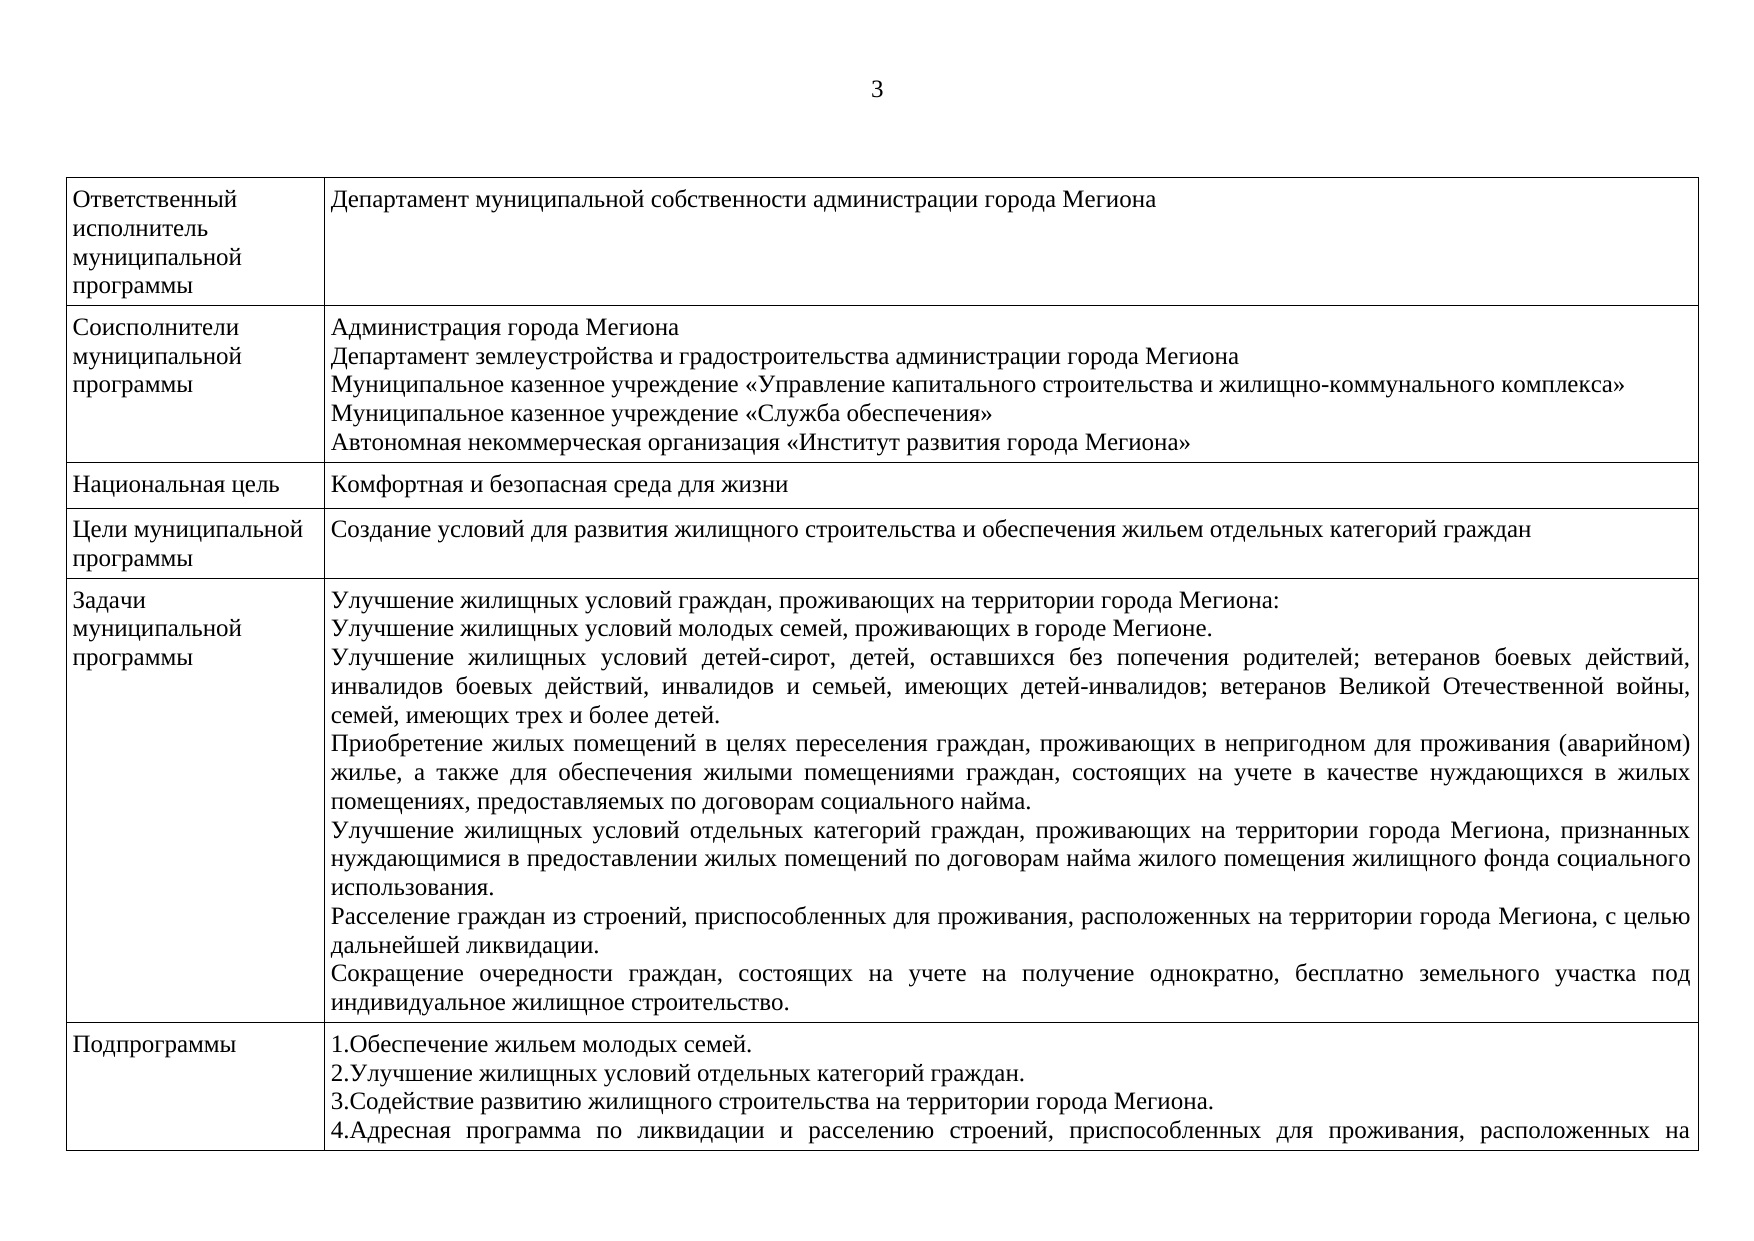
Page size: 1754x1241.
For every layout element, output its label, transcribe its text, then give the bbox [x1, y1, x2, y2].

table_cell Цели муниципальной программы [67, 509, 324, 578]
table_cell Комфортная и безопасная среда для жизни [325, 463, 1698, 507]
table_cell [325, 1023, 1698, 1150]
table_cell Национальная цель [67, 463, 324, 507]
table_cell Соисполнители муниципальной программы [67, 306, 324, 462]
table_cell Улучшение жилищных условий граждан, проживающих на территории города Мегиона: Улучшение жилищных условий молодых семей, проживающих в городе Мегионе. Улучшение жилищных условий детей-сирот, детей, оставшихся без попечения родителей; ветеранов боевых действий, инвалидов боевых действий, инвалидов и семьей, имеющих детей-инвалидов; ветеранов Великой Отечественной войны, семей, имеющих трех и более детей. Приобретение жилых помещений в целях переселения граждан, проживающих в непригодном для проживания (аварийном) жилье, а также для обеспечения жилыми помещениями граждан, состоящих на учете в качестве нуждающихся в жилых помещениях, предоставляемых по договорам социального найма. Улучшение жилищных условий отдельных категорий граждан, проживающих на территории города Мегиона, признанных нуждающимися в предоставлении жилых помещений по договорам найма жилого помещения жилищного фонда социального использования. Расселение граждан из строений, приспособленных для проживания, расположенных на территории города Мегиона, с целью дальнейшей ликвидации. Сокращение очередности граждан, состоящих на учете на получение однократно, бесплатно земельного участка под индивидуальное жилищное строительство. [325, 579, 1698, 1022]
table_cell Ответственный исполнитель муниципальной программы [67, 178, 324, 305]
table_cell Администрация города Мегиона Департамент землеустройства и градостроительства администрации города Мегиона Муниципальное казенное учреждение «Управление капитального строительства и жилищно-коммунального комплекса» Муниципальное казенное учреждение «Служба обеспечения» Автономная некоммерческая организация «Институт развития города Мегиона» [325, 306, 1698, 462]
table_cell Создание условий для развития жилищного строительства и обеспечения жильем отдельных категорий граждан [325, 509, 1698, 578]
table_cell Задачи муниципальной программы [67, 579, 324, 1022]
table_cell Департамент муниципальной собственности администрации города Мегиона [325, 178, 1698, 305]
table_cell Подпрограммы [67, 1023, 324, 1150]
